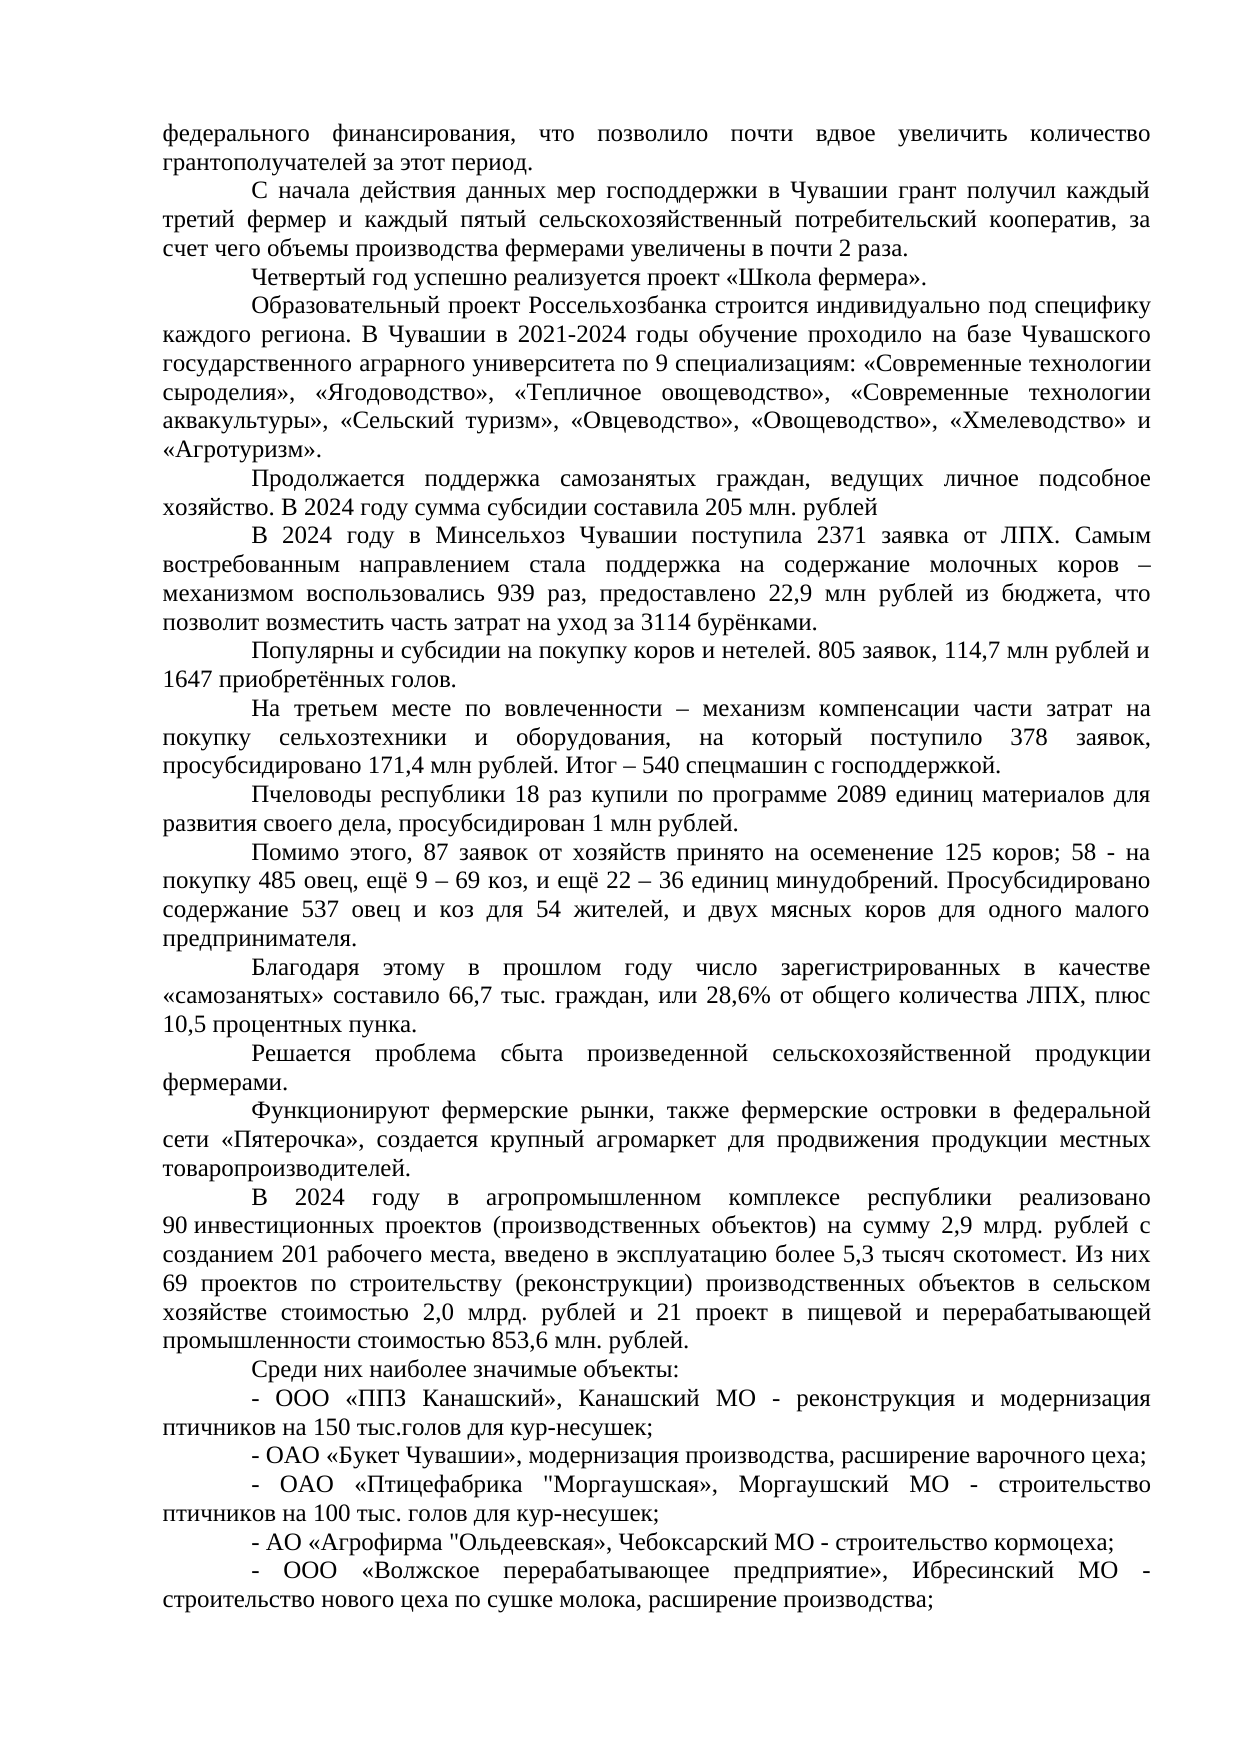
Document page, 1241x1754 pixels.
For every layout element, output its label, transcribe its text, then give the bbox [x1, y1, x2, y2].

text - ОАО «Букет Чувашии», модернизация производства, расширение варочного цеха; [162, 1441, 1152, 1469]
text Благодаря этому в прошлом году число зарегистрированных в качестве «самозанятых» составило 66,7 тыс. граждан, или 28,6% от общего количества ЛПХ, плюс 10,5 процентных пунка. [162, 952, 1152, 1038]
text - ООО «Волжское перерабатывающее предприятие», Ибресинский МО - строительство нового цеха по сушке молока, расширение производства; [162, 1556, 1152, 1613]
text В 2024 году в агропромышленном комплексе республики реализовано 90 инвестиционных проектов (производственных объектов) на сумму 2,9 млрд. рублей с созданием 201 рабочего места, введено в эксплуатацию более 5,3 тысяч скотомест. Из них 69 проектов по строительству (реконструкции) производственных объектов в сельском хозяйстве стоимостью 2,0 млрд. рублей и 21 проект в пищевой и перерабатывающей промышленности стоимостью 853,6 млн. рублей. [162, 1182, 1152, 1354]
text В 2024 году в Минсельхоз Чувашии поступила 2371 заявка от ЛПХ. Самым востребованным направлением стала поддержка на содержание молочных коров – механизмом воспользовались 939 раз, предоставлено 22,9 млн рублей из бюджета, что позволит возместить часть затрат на уход за 3114 бурёнками. [162, 521, 1152, 636]
text На третьем месте по вовлеченности – механизм компенсации части затрат на покупку сельхозтехники и оборудования, на который поступило 378 заявок, просубсидировано 171,4 млн рублей. Итог – 540 спецмашин с господдержкой. [162, 693, 1152, 779]
text Четвертый год успешно реализуется проект «Школа фермера». [162, 262, 1152, 291]
text Продолжается поддержка самозанятых граждан, ведущих личное подсобное хозяйство. В 2024 году сумма субсидии составила 205 млн. рублей [162, 463, 1152, 521]
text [162, 118, 1152, 176]
text Пчеловоды республики 18 раз купили по программе 2089 единиц материалов для развития своего дела, просубсидирован 1 млн рублей. [162, 779, 1152, 837]
text Функционируют фермерские рынки, также фермерские островки в федеральной сети «Пятерочка», создается крупный агромаркет для продвижения продукции местных товаропроизводителей. [162, 1096, 1152, 1182]
text Решается проблема сбыта произведенной сельскохозяйственной продукции фермерами. [162, 1038, 1152, 1096]
text Популярны и субсидии на покупку коров и нетелей. 805 заявок, 114,7 млн рублей и 1647 приобретённых голов. [162, 636, 1152, 693]
text Помимо этого, 87 заявок от хозяйств принято на осеменение 125 коров; 58 - на покупку 485 овец, ещё 9 – 69 коз, и ещё 22 – 36 единиц минудобрений. Просубсидировано содержание 537 овец и коз для 54 жителей, и двух мясных коров для одного малого предпринимателя. [162, 837, 1152, 952]
text Среди них наиболее значимые объекты: [162, 1354, 1152, 1383]
text - ООО «ППЗ Канашский», Канашский МО - реконструкция и модернизация птичников на 150 тыс.голов для кур-несушек; [162, 1383, 1152, 1441]
text - ОАО «Птицефабрика "Моргаушская», Моргаушский МО - строительство птичников на 100 тыс. голов для кур-несушек; [162, 1469, 1152, 1527]
text С начала действия данных мер господдержки в Чувашии грант получил каждый третий фермер и каждый пятый сельскохозяйственный потребительский кооператив, за счет чего объемы производства фермерами увеличены в почти 2 раза. [162, 176, 1152, 262]
text - АО «Агрофирма "Ольдеевская», Чебоксарский МО - строительство кормоцеха; [162, 1527, 1152, 1556]
text Образовательный проект Россельхозбанка строится индивидуально под специфику каждого региона. В Чувашии в 2021-2024 годы обучение проходило на базе Чувашского государственного аграрного университета по 9 специализациям: «Современные технологии сыроделия», «Ягодоводство», «Тепличное овощеводство», «Современные технологии аквакультуры», «Сельский туризм», «Овцеводство», «Овощеводство», «Хмелеводство» и «Агротуризм». [162, 291, 1152, 463]
